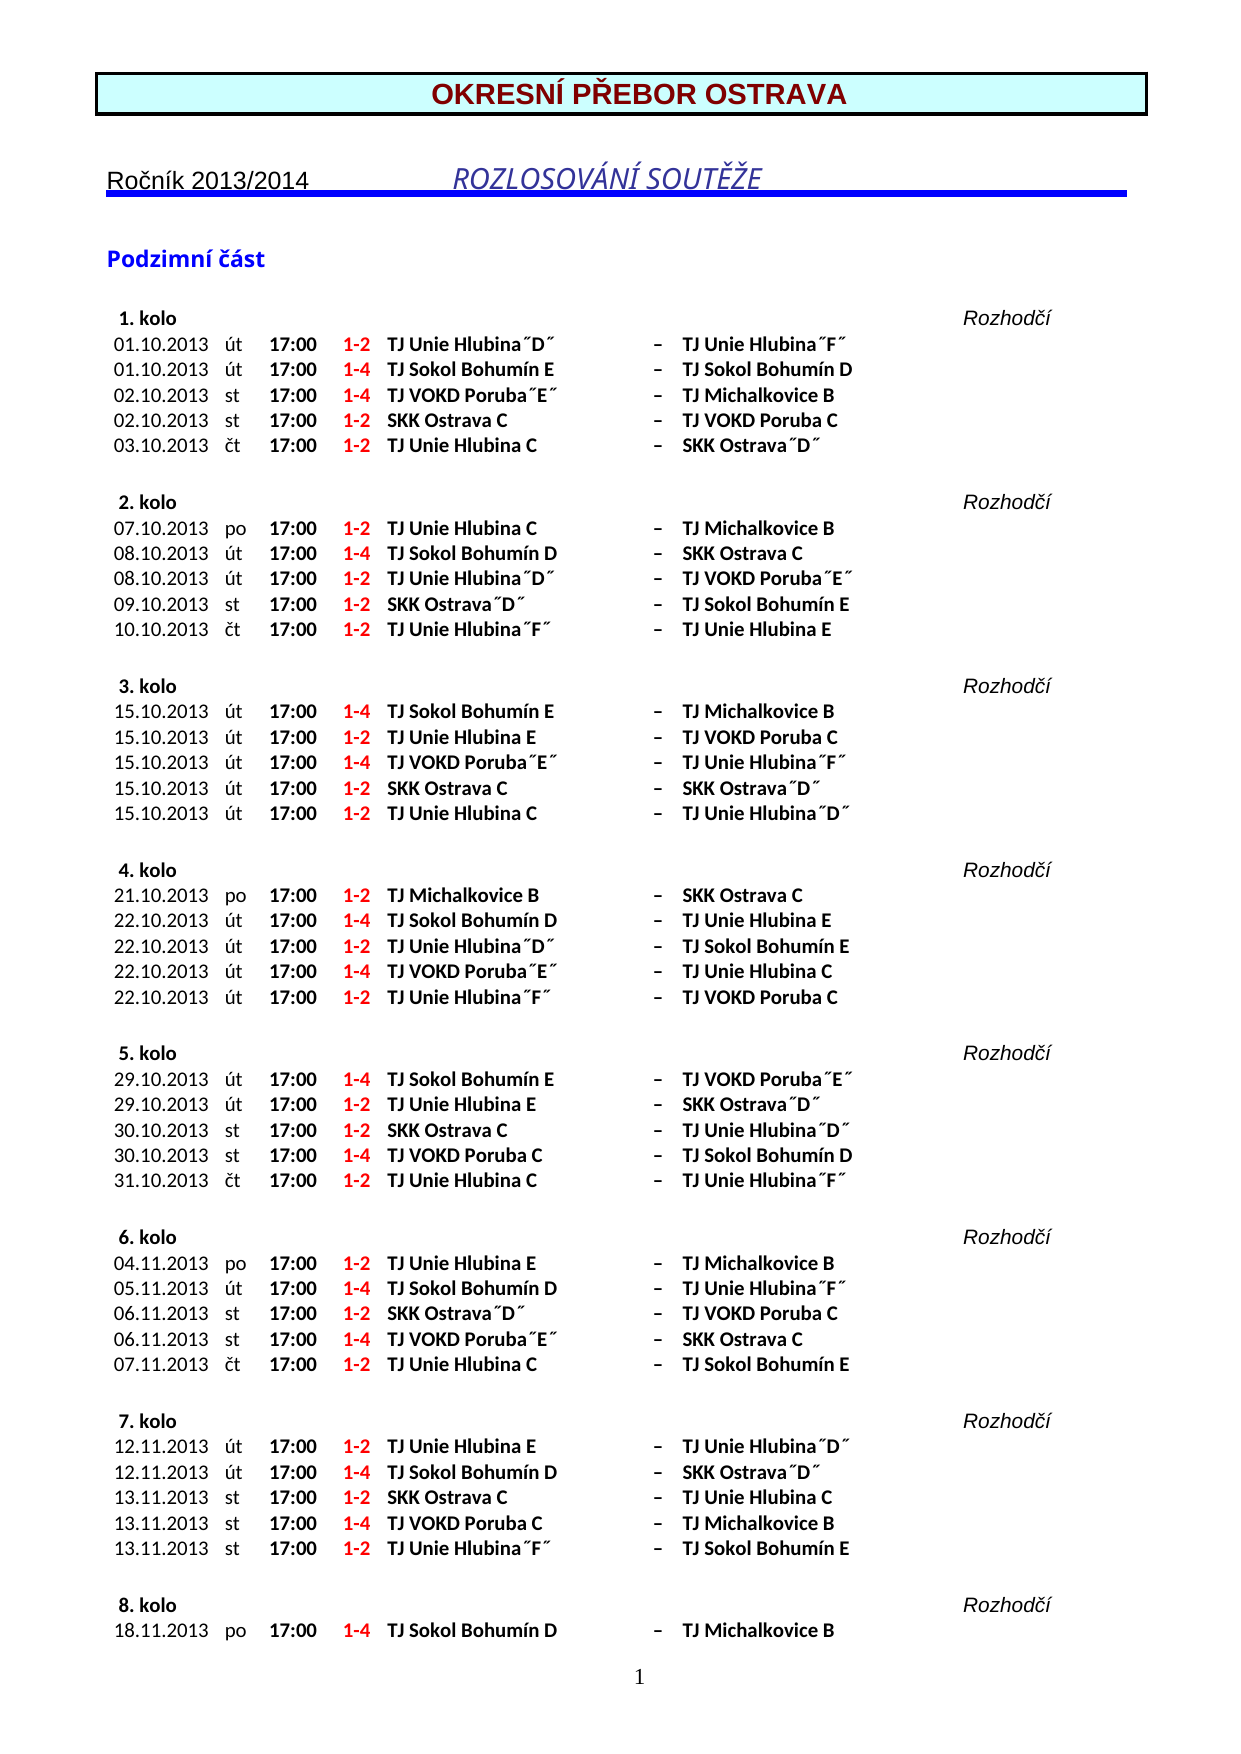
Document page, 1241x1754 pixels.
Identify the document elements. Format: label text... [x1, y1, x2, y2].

text 5. kolo Rozhodčí [114, 1009, 1137, 1066]
text 03.10.2013 čt 17:00 1-2 TJ Unie Hlubina C – SKK Ostrava˝D˝ [114, 433, 1137, 458]
text 22.10.2013 út 17:00 1-2 TJ Unie Hlubina˝D˝ – TJ Sokol Bohumín E [114, 933, 1137, 958]
text 15.10.2013 út 17:00 1-2 TJ Unie Hlubina C – TJ Unie Hlubina˝D˝ [114, 800, 1137, 826]
text 07.11.2013 čt 17:00 1-2 TJ Unie Hlubina C – TJ Sokol Bohumín E [114, 1351, 1137, 1377]
text 22.10.2013 út 17:00 1-4 TJ VOKD Poruba˝E˝ – TJ Unie Hlubina C [114, 958, 1137, 984]
text 06.11.2013 st 17:00 1-4 TJ VOKD Poruba˝E˝ – SKK Ostrava C [114, 1326, 1137, 1351]
text 04.11.2013 po 17:00 1-2 TJ Unie Hlubina E – TJ Michalkovice B [114, 1250, 1137, 1275]
text 15.10.2013 út 17:00 1-4 TJ VOKD Poruba˝E˝ – TJ Unie Hlubina˝F˝ [114, 749, 1137, 775]
text 29.10.2013 út 17:00 1-2 TJ Unie Hlubina E – SKK Ostrava˝D˝ [114, 1091, 1137, 1117]
text 01.10.2013 út 17:00 1-2 TJ Unie Hlubina˝D˝ – TJ Unie Hlubina˝F˝ [114, 331, 1137, 356]
text 06.11.2013 st 17:00 1-2 SKK Ostrava˝D˝ – TJ VOKD Poruba C [114, 1301, 1137, 1326]
text 01.10.2013 út 17:00 1-4 TJ Sokol Bohumín E – TJ Sokol Bohumín D [114, 356, 1137, 382]
text 7. kolo Rozhodčí [114, 1377, 1137, 1433]
text 29.10.2013 út 17:00 1-4 TJ Sokol Bohumín E – TJ VOKD Poruba˝E˝ [114, 1066, 1137, 1091]
text 1. kolo Rozhodčí [114, 274, 1137, 331]
text 02.10.2013 st 17:00 1-4 TJ VOKD Poruba˝E˝ – TJ Michalkovice B [114, 382, 1137, 407]
text 13.11.2013 st 17:00 1-4 TJ VOKD Poruba C – TJ Michalkovice B [114, 1510, 1137, 1535]
text 18.11.2013 po 17:00 1-4 TJ Sokol Bohumín D – TJ Michalkovice B [114, 1617, 1137, 1643]
text 8. kolo Rozhodčí [114, 1561, 1137, 1617]
text 31.10.2013 čt 17:00 1-2 TJ Unie Hlubina C – TJ Unie Hlubina˝F˝ [114, 1168, 1137, 1193]
text 22.10.2013 út 17:00 1-2 TJ Unie Hlubina˝F˝ – TJ VOKD Poruba C [114, 984, 1137, 1009]
text 2. kolo Rozhodčí [114, 458, 1137, 515]
text 09.10.2013 st 17:00 1-2 SKK Ostrava˝D˝ – TJ Sokol Bohumín E [114, 591, 1137, 616]
subtitle Okresní přebor Ostrava [98, 75, 1145, 112]
text 13.11.2013 st 17:00 1-2 SKK Ostrava C – TJ Unie Hlubina C [114, 1484, 1137, 1510]
text 15.10.2013 út 17:00 1-4 TJ Sokol Bohumín E – TJ Michalkovice B [114, 698, 1137, 724]
text 10.10.2013 čt 17:00 1-2 TJ Unie Hlubina˝F˝ – TJ Unie Hlubina E [114, 616, 1137, 642]
text 3. kolo Rozhodčí [114, 642, 1137, 698]
text 15.10.2013 út 17:00 1-2 TJ Unie Hlubina E – TJ VOKD Poruba C [114, 724, 1137, 749]
text 30.10.2013 st 17:00 1-4 TJ VOKD Poruba C – TJ Sokol Bohumín D [114, 1142, 1137, 1168]
text 15.10.2013 út 17:00 1-2 SKK Ostrava C – SKK Ostrava˝D˝ [114, 775, 1137, 800]
text 12.11.2013 út 17:00 1-4 TJ Sokol Bohumín D – SKK Ostrava˝D˝ [114, 1459, 1137, 1484]
text 21.10.2013 po 17:00 1-2 TJ Michalkovice B – SKK Ostrava C [114, 882, 1137, 908]
text 08.10.2013 út 17:00 1-2 TJ Unie Hlubina˝D˝ – TJ VOKD Poruba˝E˝ [114, 566, 1137, 591]
text 05.11.2013 út 17:00 1-4 TJ Sokol Bohumín D – TJ Unie Hlubina˝F˝ [114, 1275, 1137, 1301]
text 22.10.2013 út 17:00 1-4 TJ Sokol Bohumín D – TJ Unie Hlubina E [114, 908, 1137, 933]
text 4. kolo Rozhodčí [114, 826, 1137, 882]
text Ročník 2013/2014 ROZLOSOVÁNÍ SOUTĚŽE [106, 159, 1137, 198]
text 02.10.2013 st 17:00 1-2 SKK Ostrava C – TJ VOKD Poruba C [114, 407, 1137, 433]
text 07.10.2013 po 17:00 1-2 TJ Unie Hlubina C – TJ Michalkovice B [114, 515, 1137, 540]
text 12.11.2013 út 17:00 1-2 TJ Unie Hlubina E – TJ Unie Hlubina˝D˝ [114, 1433, 1137, 1459]
text 08.10.2013 út 17:00 1-4 TJ Sokol Bohumín D – SKK Ostrava C [114, 540, 1137, 566]
text 30.10.2013 st 17:00 1-2 SKK Ostrava C – TJ Unie Hlubina˝D˝ [114, 1117, 1137, 1142]
text Podzimní část [106, 243, 1137, 274]
text 6. kolo Rozhodčí [114, 1193, 1137, 1250]
text 13.11.2013 st 17:00 1-2 TJ Unie Hlubina˝F˝ – TJ Sokol Bohumín E [114, 1535, 1137, 1561]
